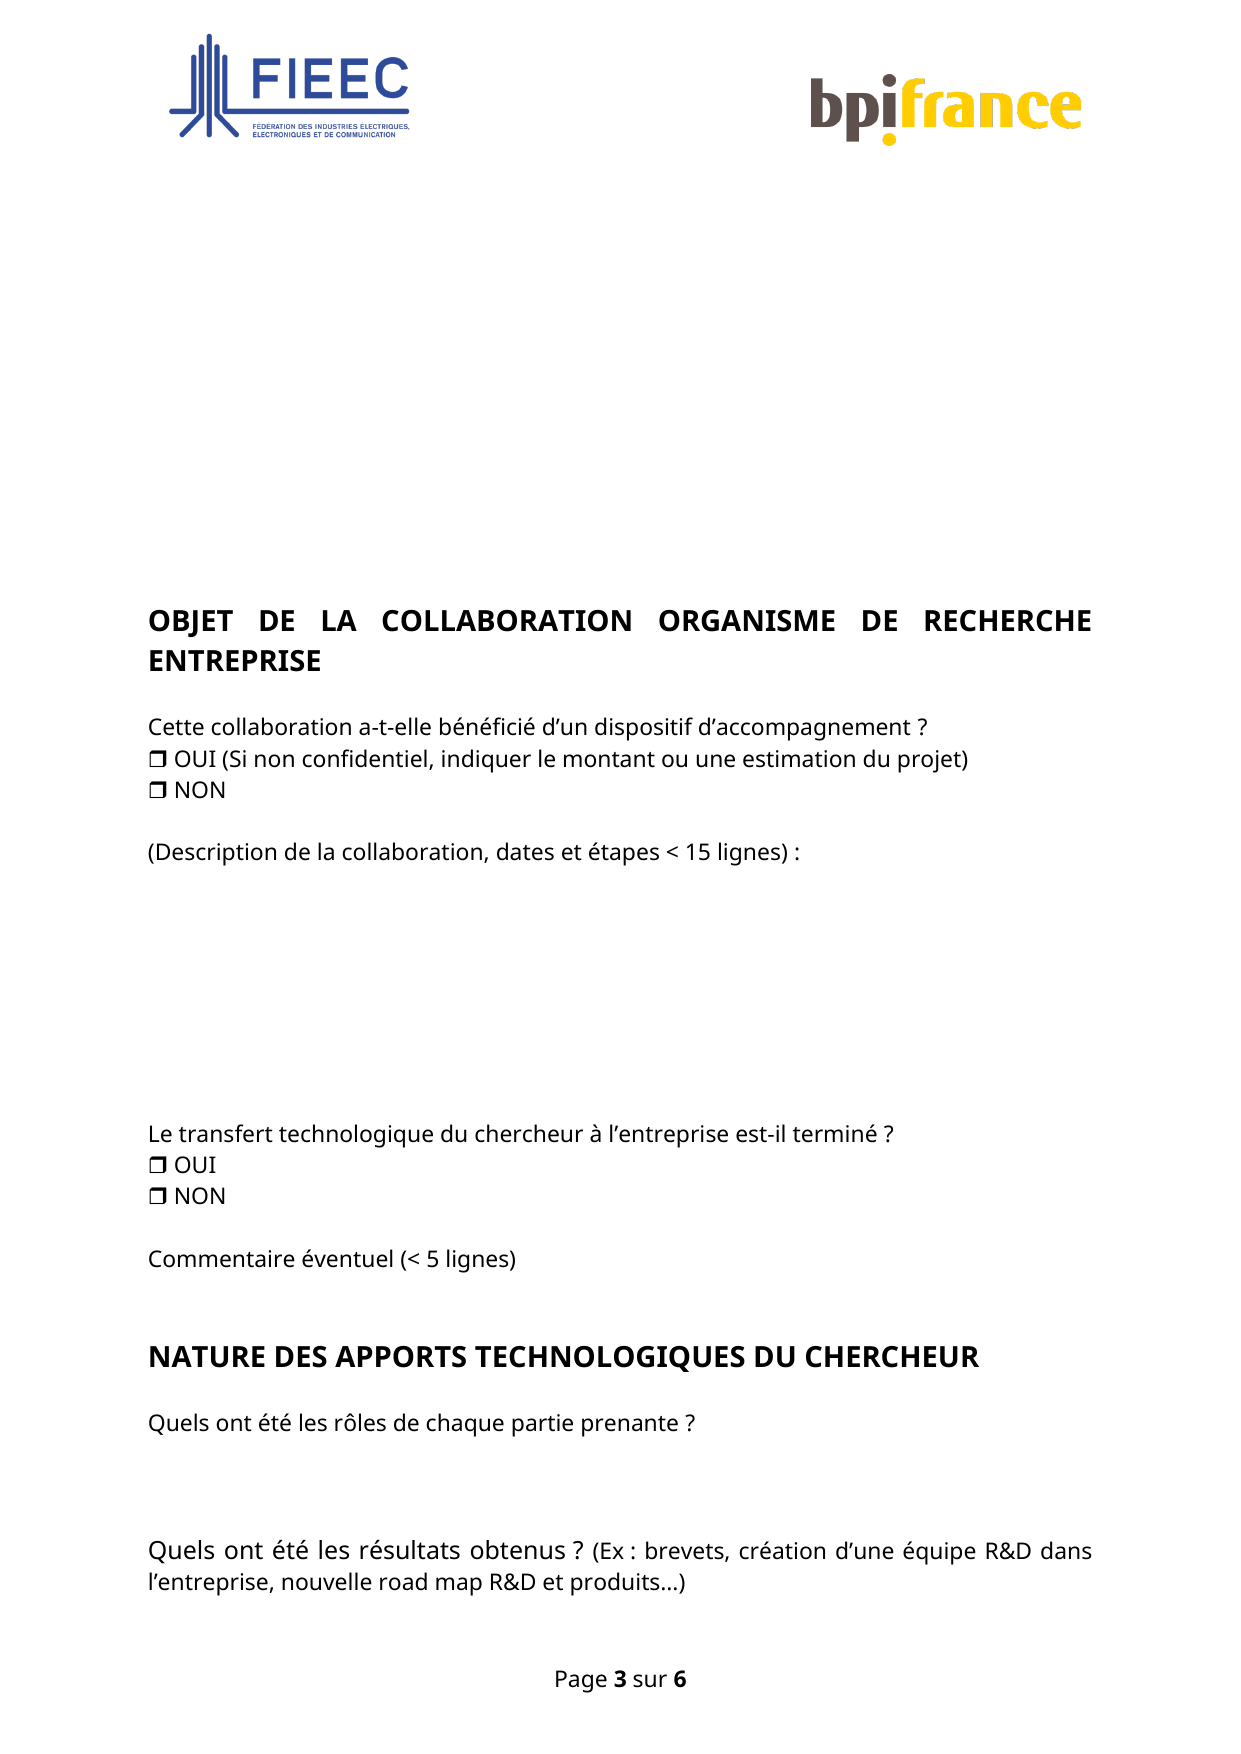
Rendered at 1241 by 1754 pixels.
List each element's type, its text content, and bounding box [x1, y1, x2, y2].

text Quels ont été les résultats obtenus ? (Ex : brevets, création d’une équipe R&D dans l’entreprise, nouvelle road map R&D et produits…) [148, 1532, 1093, 1598]
text Quels ont été les rôles de chaque partie prenante ? [148, 1407, 1093, 1438]
text Cette collaboration a-t-elle bénéficié d’un dispositif d’accompagnement ? [148, 711, 1093, 743]
picture [151, 7, 430, 164]
text OBJET DE LA COLLABORATION ORGANISME DE RECHERCHE ENTREPRISE [148, 601, 1093, 680]
text Commentaire éventuel (< 5 lignes) [148, 1243, 1093, 1274]
text (Description de la collaboration, dates et étapes < 15 lignes) : [148, 836, 1093, 868]
text Le transfert technologique du chercheur à l’entreprise est-il terminé ? [148, 1118, 1093, 1149]
text OUI [148, 1149, 1093, 1180]
picture [811, 73, 1082, 146]
text NON [148, 1180, 1093, 1211]
text NATURE DES APPORTS TECHNOLOGIQUES DU CHERCHEUR [148, 1336, 1093, 1376]
text OUI (Si non confidentiel, indiquer le montant ou une estimation du projet) [148, 743, 1093, 774]
text NON [148, 774, 1093, 805]
